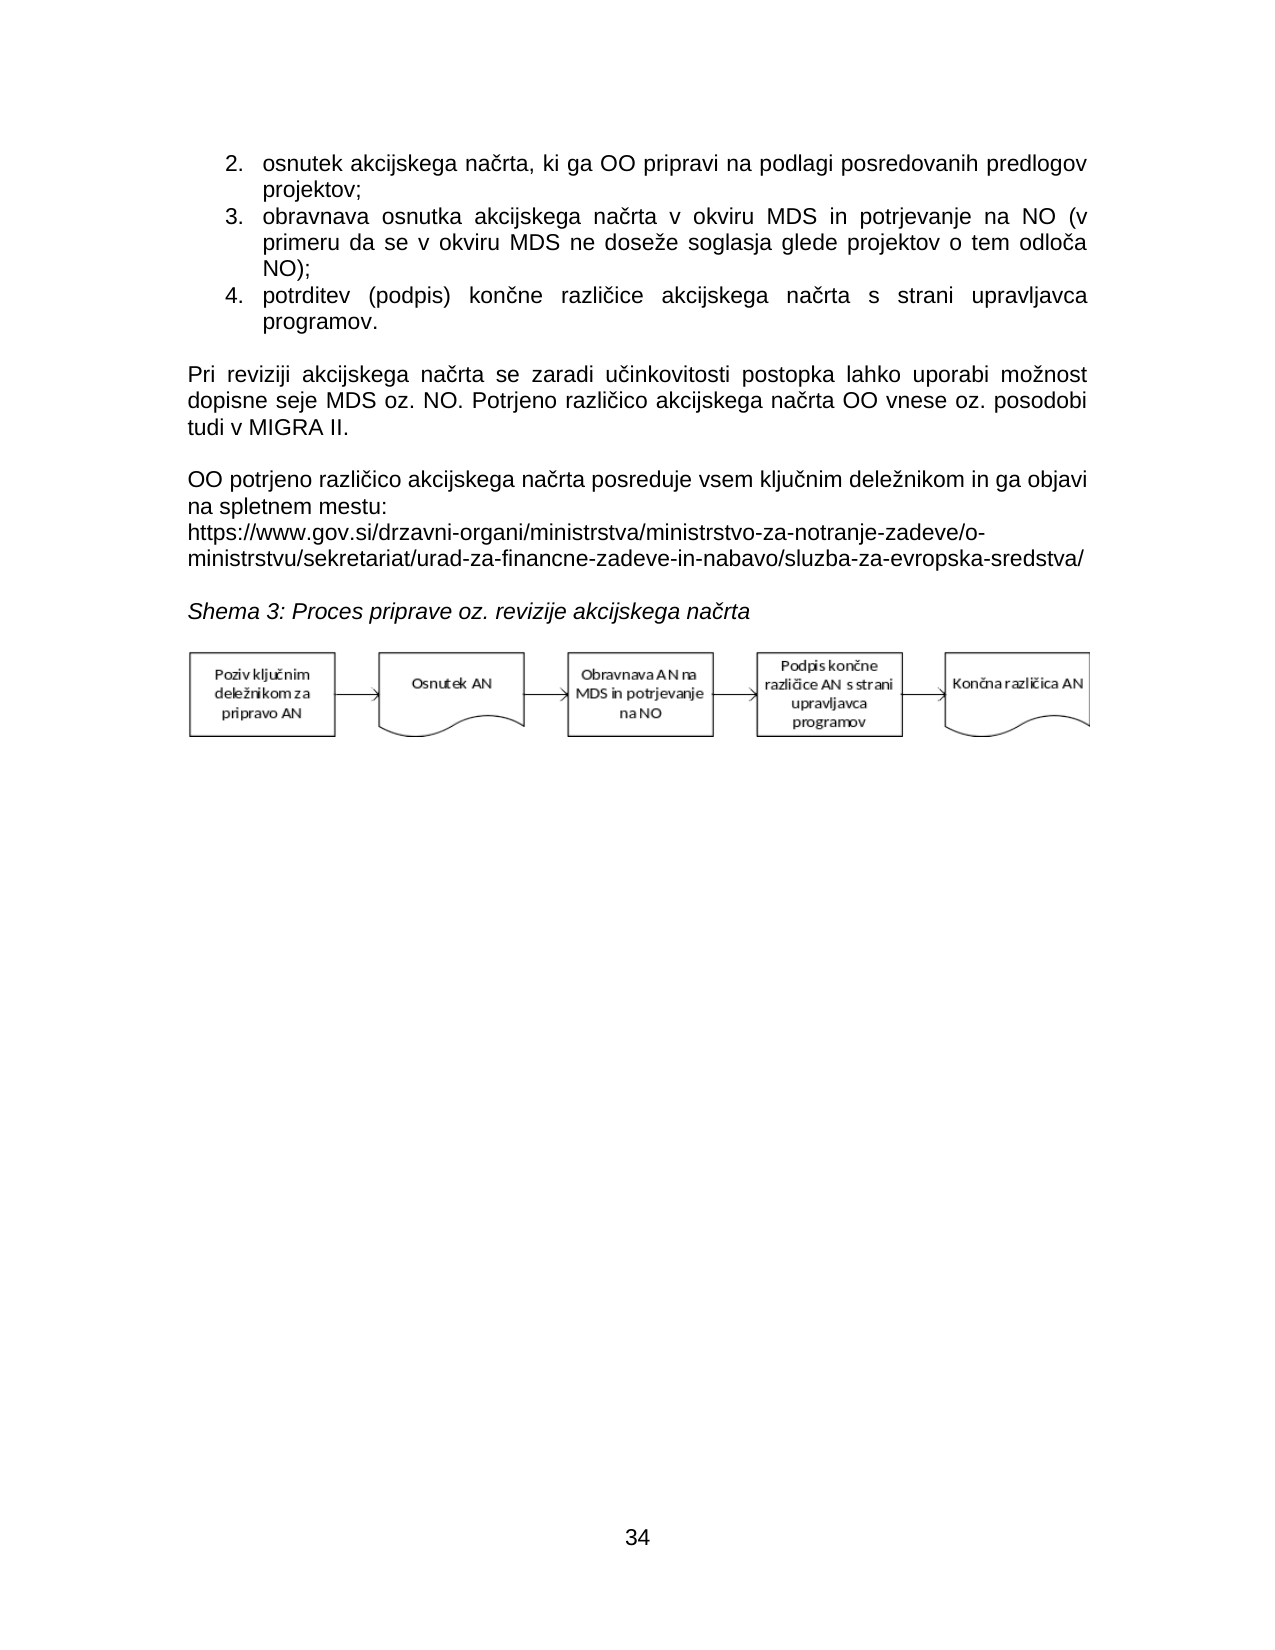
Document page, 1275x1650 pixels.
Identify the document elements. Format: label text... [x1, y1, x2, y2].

text OO potrjeno različico akcijskega načrta posreduje vsem ključnim deležnikom in ga objavi na spletnem mestu: [187, 466, 1088, 519]
text Shema 3: Proces priprave oz. revizije akcijskega načrta [187, 598, 1088, 624]
list osnutek akcijskega načrta, ki ga OO pripravi na podlagi posredovanih predlogov projektov; [225, 150, 1088, 203]
list potrditev (podpis) končne različice akcijskega načrta s strani upravljavca programov. [225, 282, 1088, 334]
text Pri reviziji akcijskega načrta se zaradi učinkovitosti postopka lahko uporabi možnost dopisne seje MDS oz. NO. Potrjeno različico akcijskega načrta OO vnese oz. posodobi tudi v MIGRA II. [187, 361, 1088, 440]
text https://www.gov.si/drzavni-organi/ministrstva/ministrstvo-za-notranje-zadeve/o-ministrstvu/sekretariat/urad-za-financne-zadeve-in-nabavo/sluzba-za-evropska-sredstva/ [187, 519, 1088, 572]
list obravnava osnutka akcijskega načrta v okviru MDS in potrjevanje na NO (v primeru da se v okviru MDS ne doseže soglasja glede projektov o tem odloča NO); [225, 203, 1088, 282]
